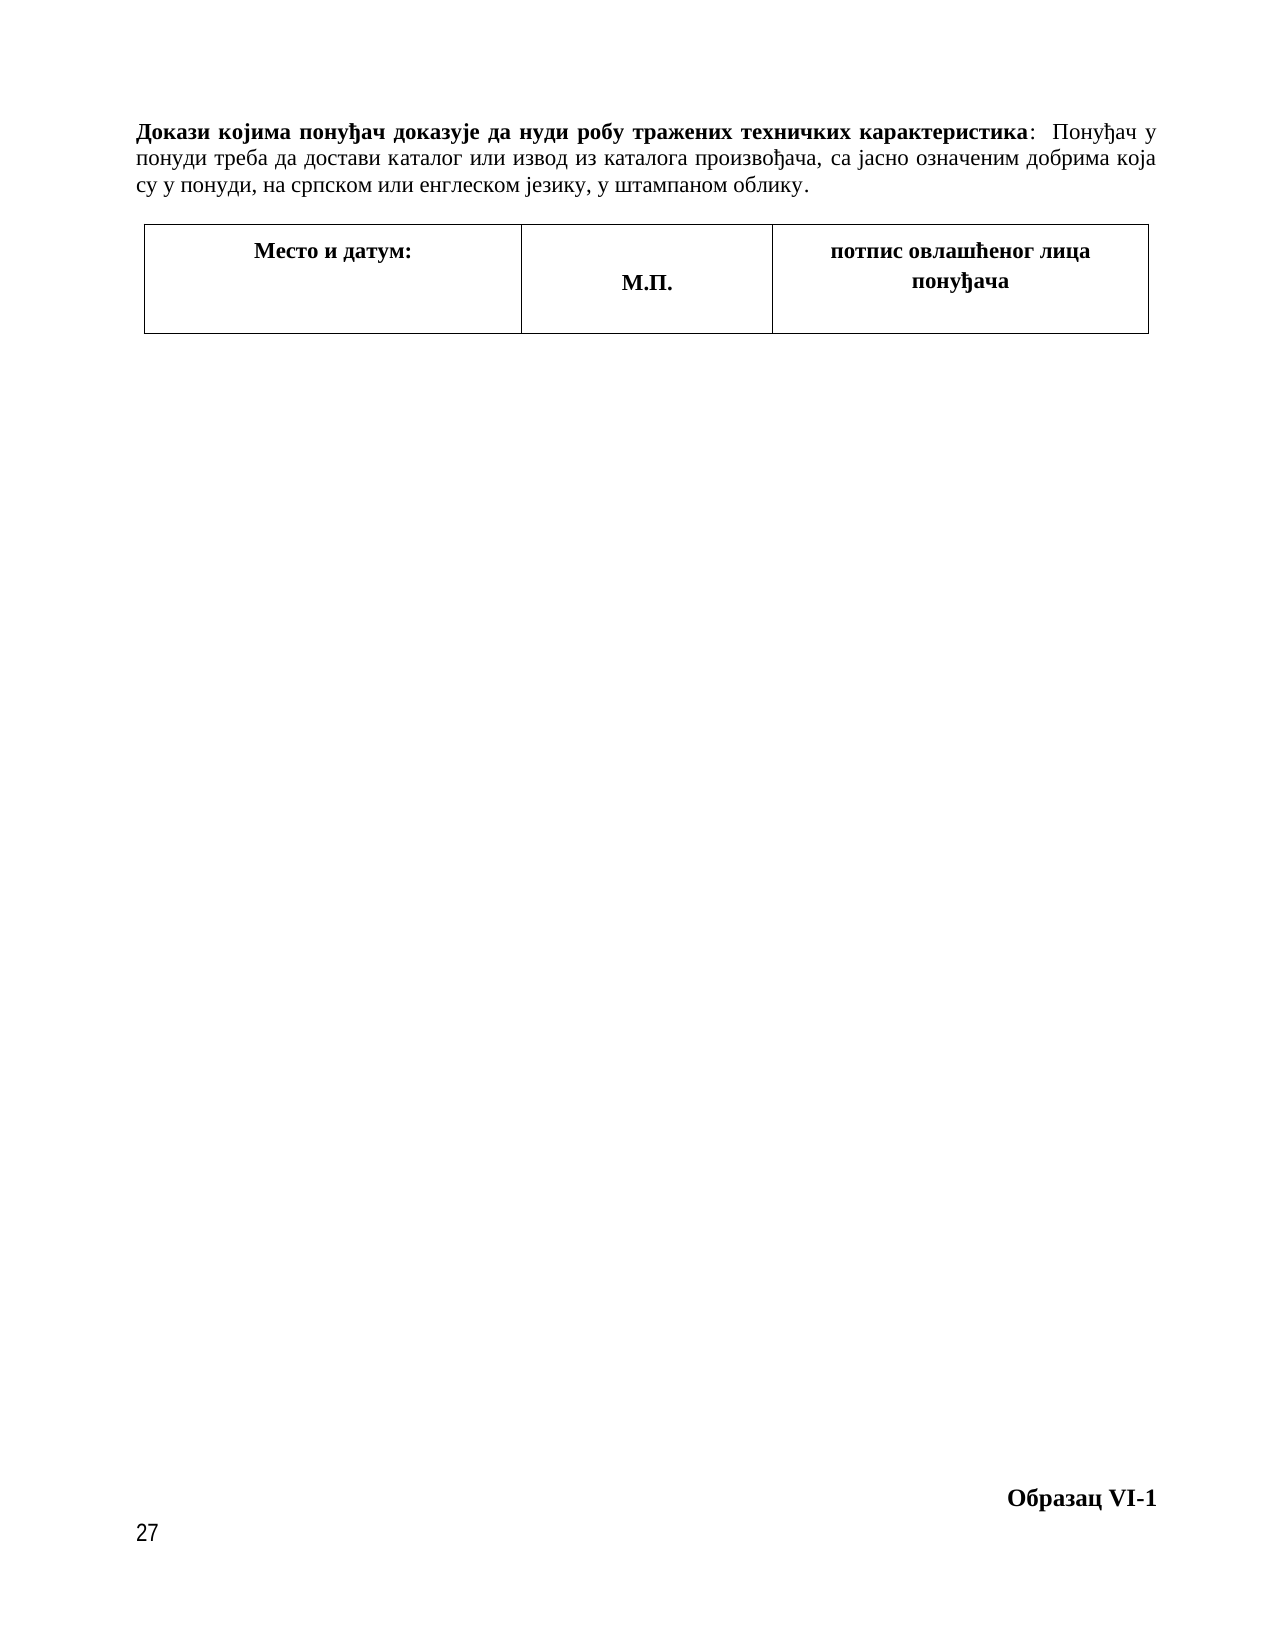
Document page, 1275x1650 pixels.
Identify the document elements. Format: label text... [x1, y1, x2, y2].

text Докази којима понуђач доказује да нуди робу тражених техничких карактеристика: Понуђач у понуди треба да достави каталог или извод из каталога произвођача, са јасно означеним добрима која су у понуди, на српском или енглеском језику, у штампаном облику. [136, 118, 1157, 197]
table_header М.П. [522, 225, 772, 332]
text Образац VI-1 [136, 1483, 1157, 1512]
table_header Место и датум: [145, 225, 521, 332]
table_header потпис овлашћеног лица понуђача [773, 225, 1148, 332]
